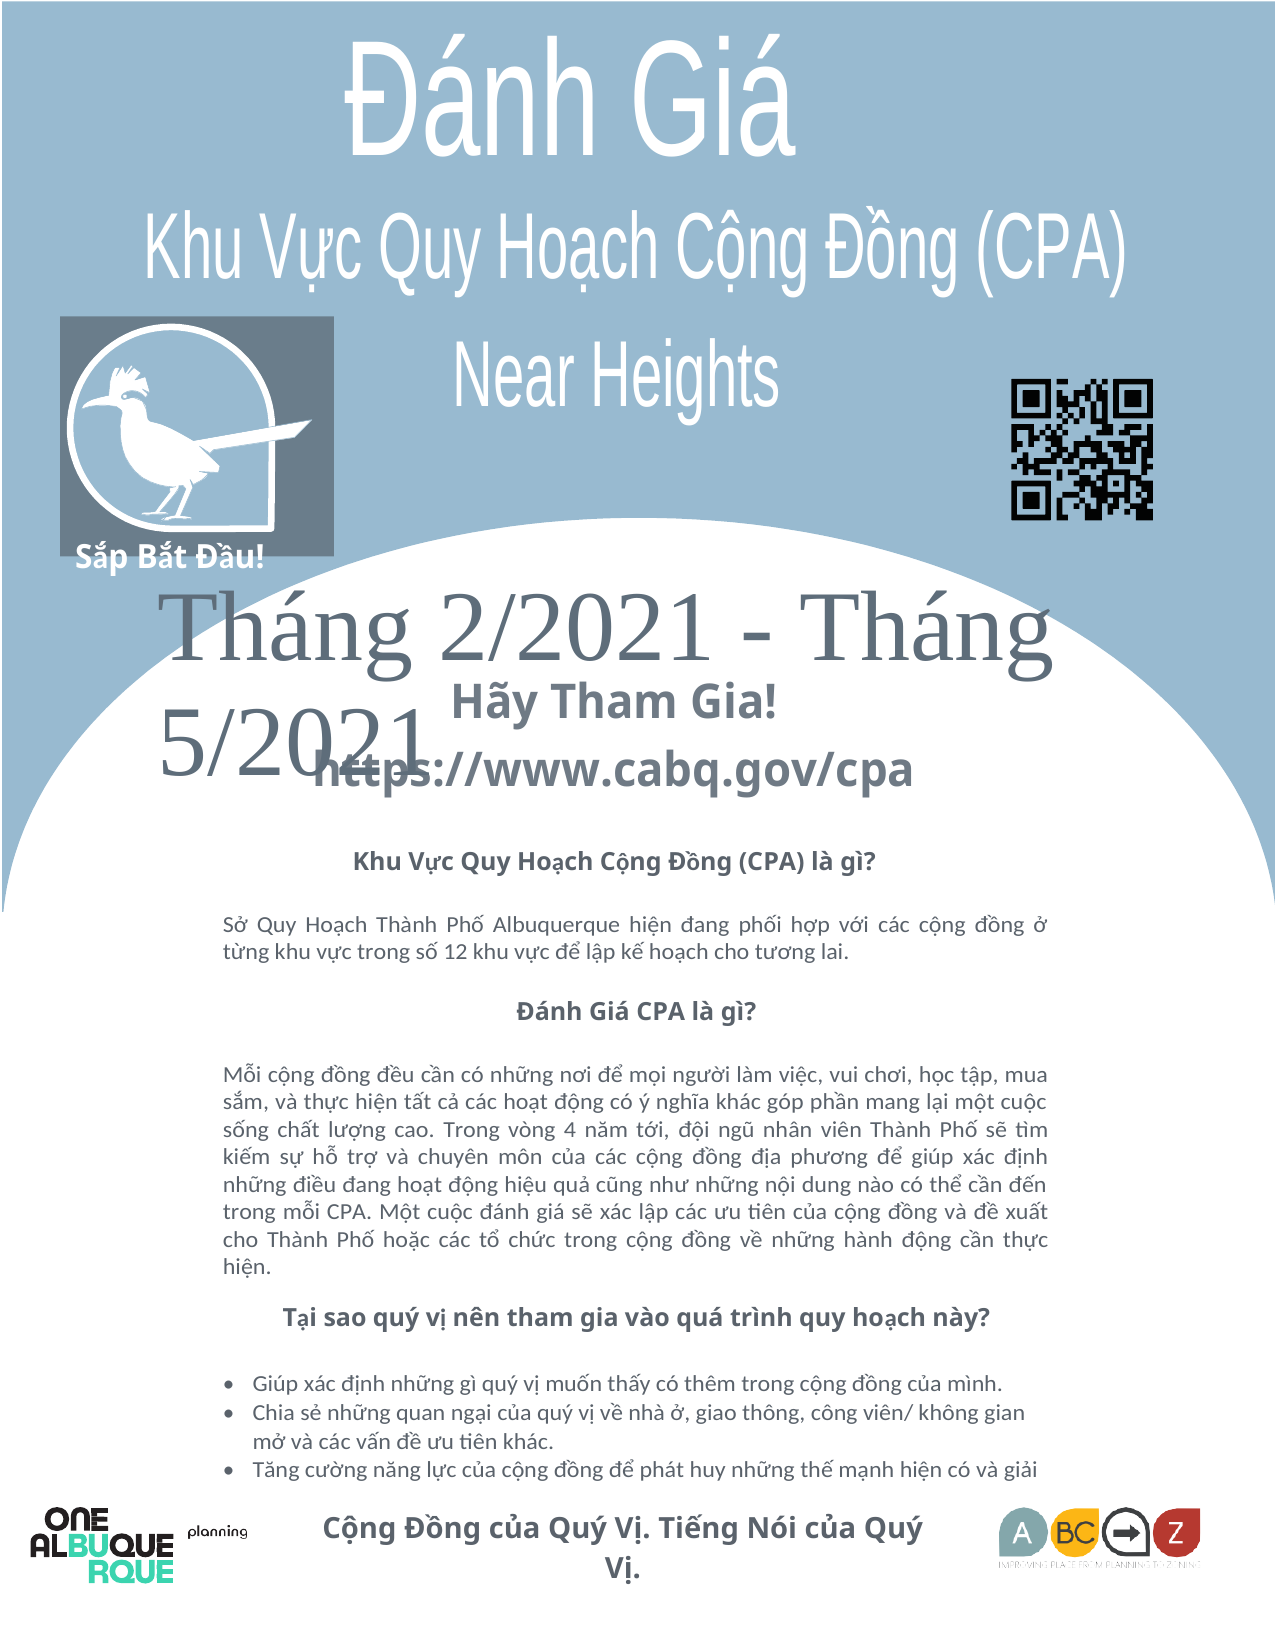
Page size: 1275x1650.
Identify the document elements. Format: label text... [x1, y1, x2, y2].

list Giúp xác định những gì quý vị muốn thấy có thêm trong cộng đồng của mình. [223, 1368, 1049, 1397]
picture [999, 1507, 1200, 1568]
subtitle Near Heights [169, 298, 1065, 433]
subtitle Khu Vực Quy Hoạch Cộng Đồng (CPA) [75, 190, 1197, 298]
subtitle Khu Vực Quy Hoạch Cộng Đồng (CPA) là gì? [267, 844, 961, 878]
picture [188, 1525, 247, 1539]
text Hãy Tham Gia! https://www.cabq.gov/cpa [267, 668, 961, 800]
text Mỗi cộng đồng đều cần có những nơi để mọi người làm việc, vui chơi, học tập, mua sắm, và thực hiện tất cả các hoạt động có ý nghĩa khác góp phần mang lại một cuộc sống chất lượng cao. Trong vòng 4 năm tới, đội ngũ nhân viên Thành Phố sẽ tìm kiếm sự hỗ trợ và chuyên môn của các cộng đồng địa phương để giúp xác định những điều đang hoạt động hiệu quả cũng như những nội dung nào có thể cần đến trong mỗi CPA. Một cuộc đánh giá sẽ xác lập các ưu tiên của cộng đồng và đề xuất cho Thành Phố hoặc các tổ chức trong cộng đồng về những hành động cần thực hiện. [223, 1061, 1049, 1280]
text Sắp Bắt Đầu! [75, 533, 1200, 579]
subtitle Đánh Giá [75, 1, 1065, 190]
list Chia sẻ những quan ngại của quý vị về nhà ở, giao thông, công viên/ không gian mở và các vấn đề ưu tiên khác. [223, 1397, 1049, 1455]
subtitle Tại sao quý vị nên tham gia vào quá trình quy hoạch này? [223, 1299, 1049, 1333]
list Tăng cường năng lực của cộng đồng để phát huy những thế mạnh hiện có và giải quyết các vấn đề. [223, 1455, 1049, 1484]
text Sở Quy Hoạch Thành Phố Albuquerque hiện đang phối hợp với các cộng đồng ở từng khu vực trong số 12 khu vực để lập kế hoạch cho tương lai. [223, 911, 1049, 966]
subtitle Đánh Giá CPA là gì? [223, 994, 1049, 1028]
